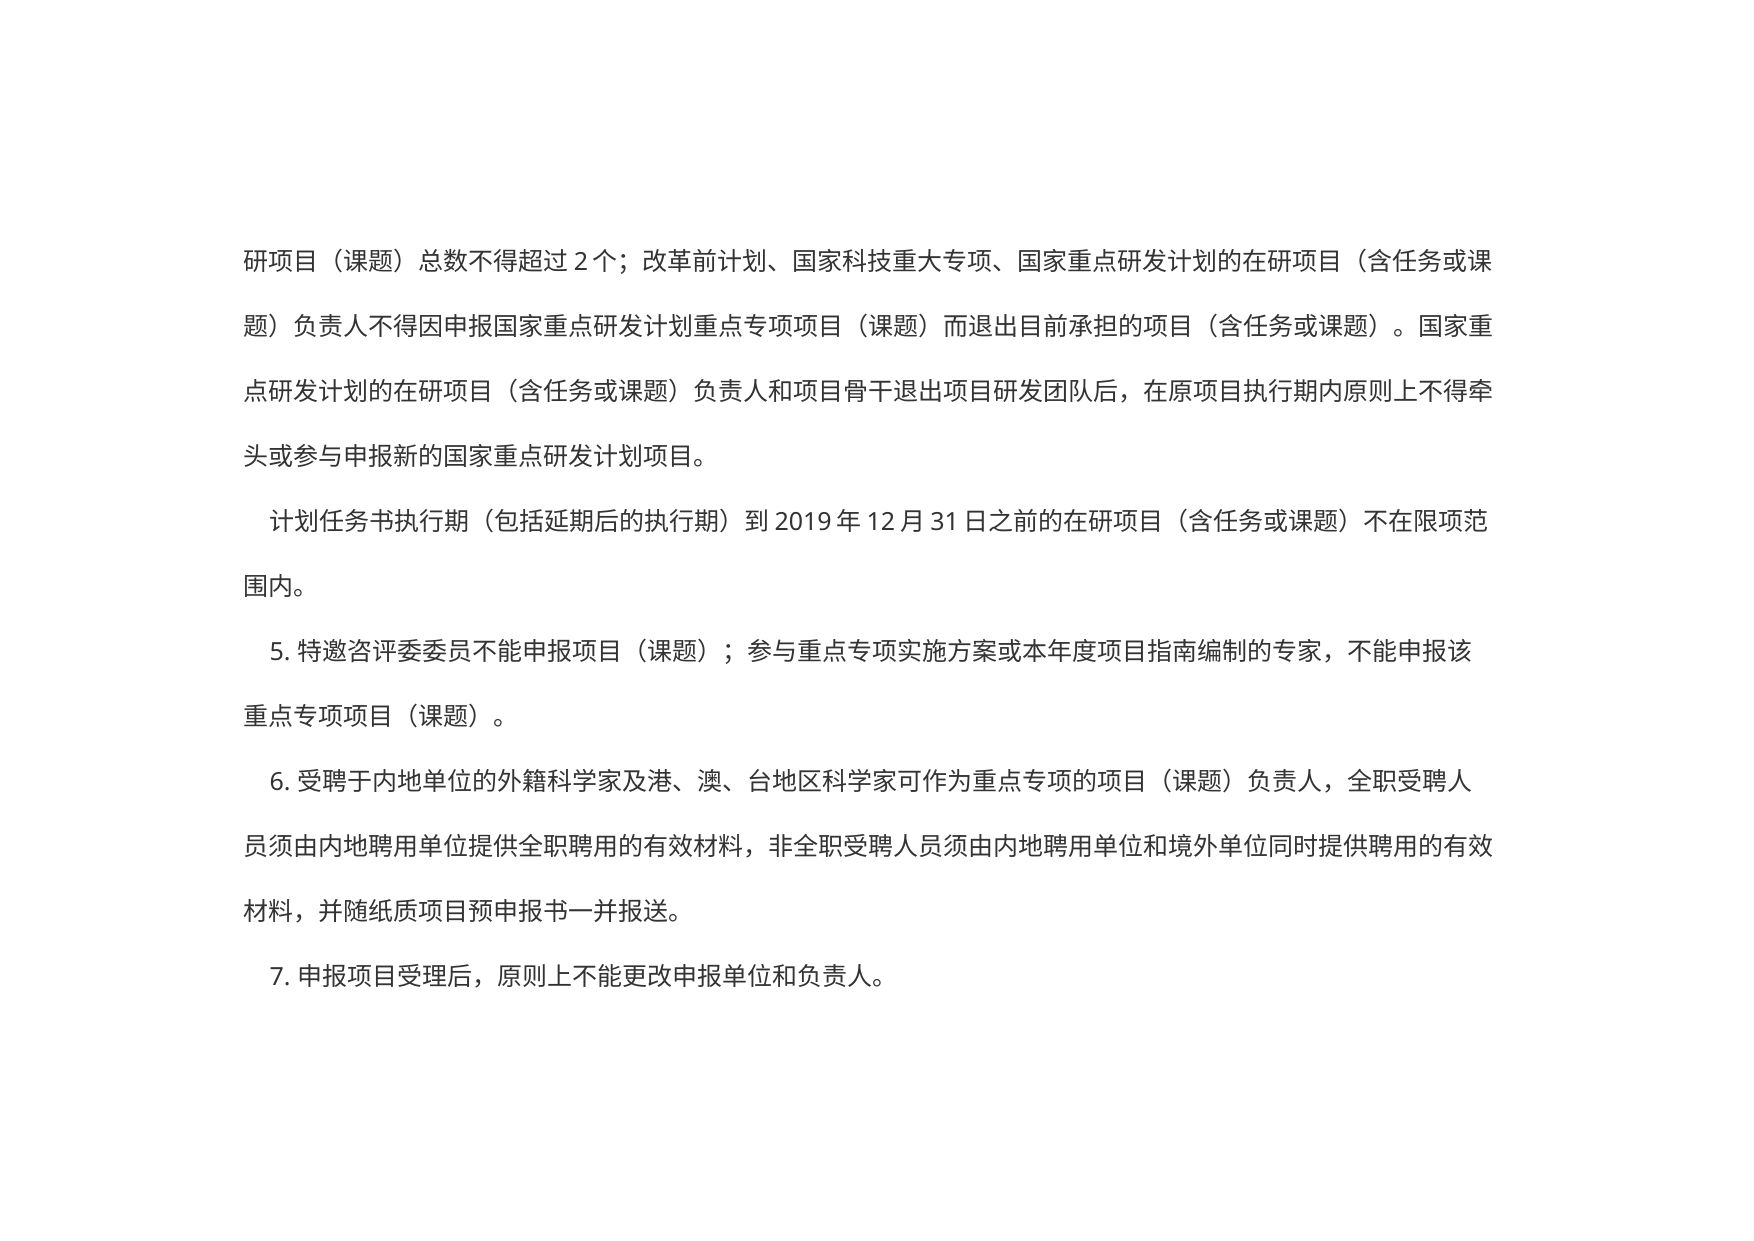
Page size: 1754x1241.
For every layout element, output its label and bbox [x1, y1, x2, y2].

table_cell [244, 198, 1493, 1007]
